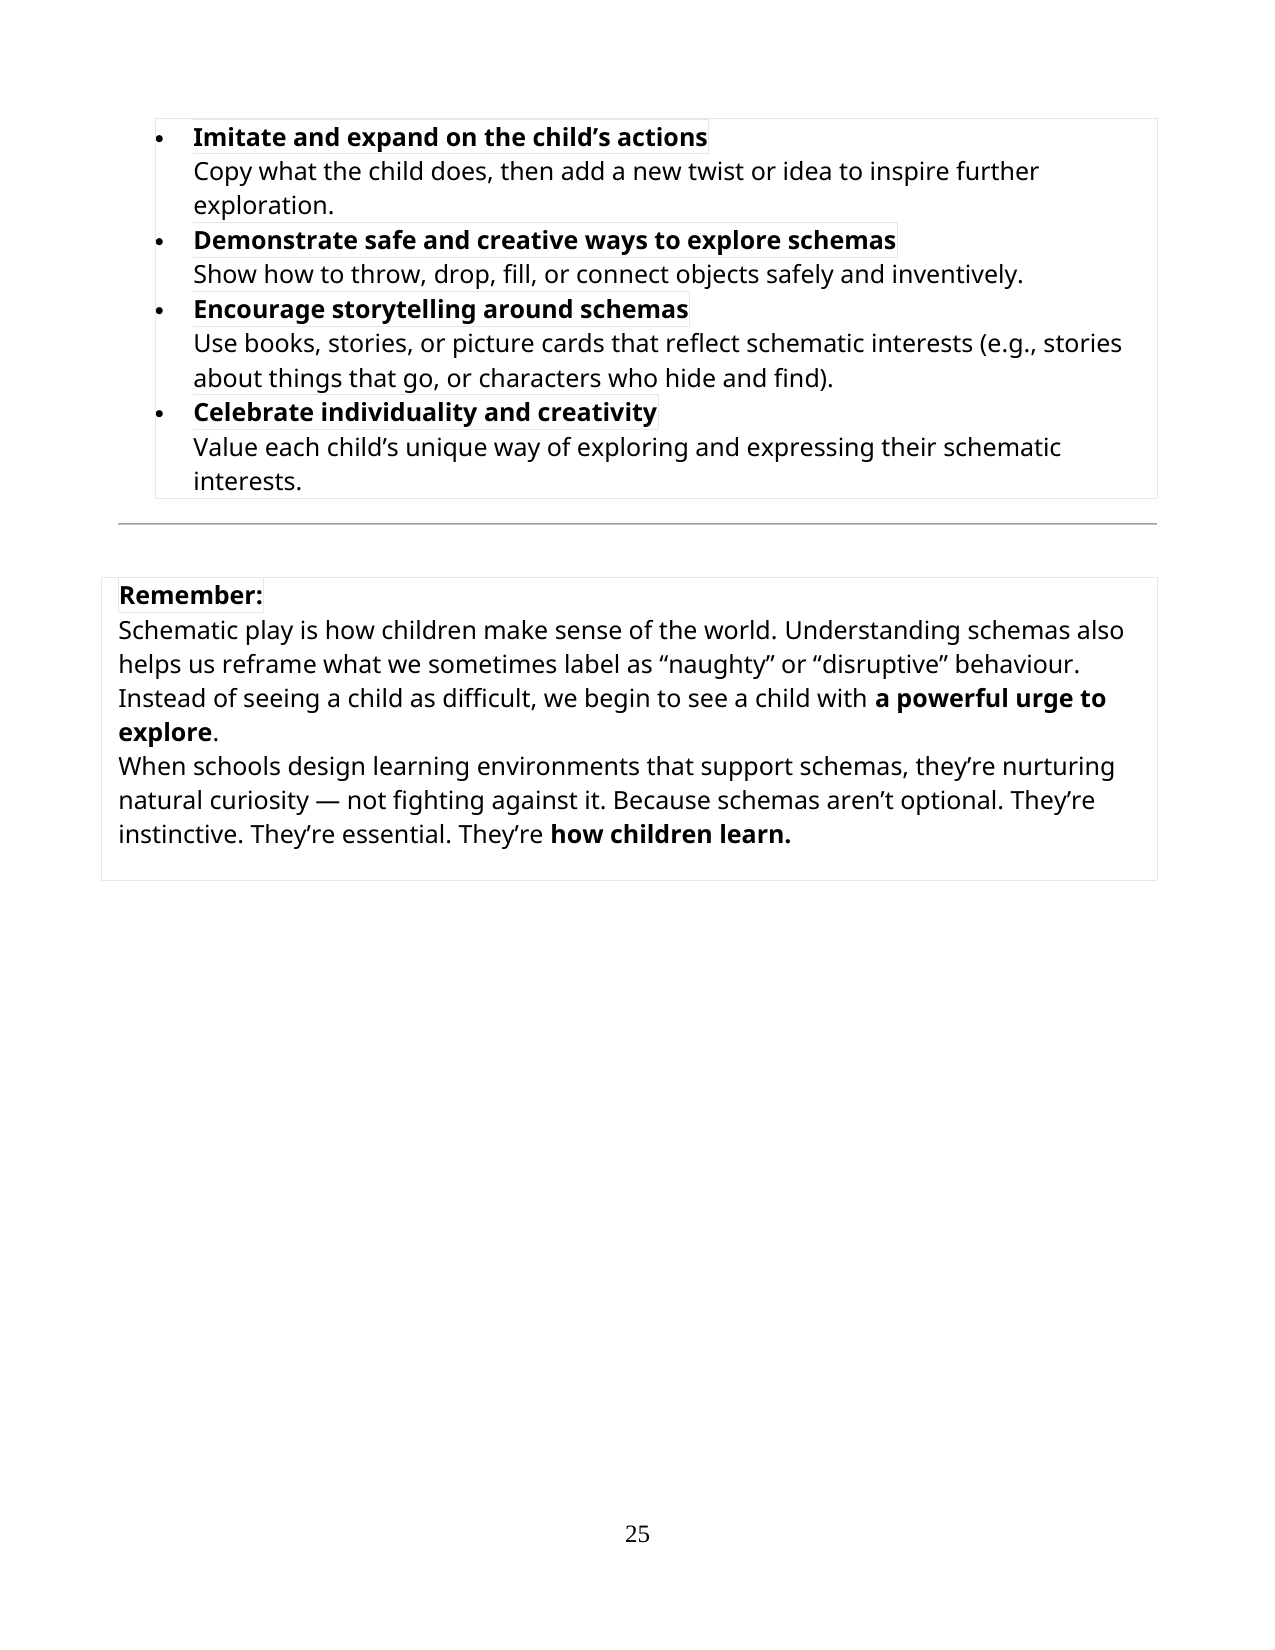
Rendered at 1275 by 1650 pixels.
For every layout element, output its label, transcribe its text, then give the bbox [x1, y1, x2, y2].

text When schools design learning environments that support schemas, they’re nurturing natural curiosity — not fighting against it. Because schemas aren’t optional. They’re instinctive. They’re essential. They’re how children learn. [118, 749, 1157, 851]
list Celebrate individuality and creativity Value each child’s unique way of exploring and expressing their schematic interests. [156, 394, 1157, 498]
list Encourage storytelling around schemas Use books, stories, or picture cards that reflect schematic interests (e.g., stories about things that go, or characters who hide and find). [156, 291, 1157, 394]
text Remember: Schematic play is how children make sense of the world. Understanding schemas also helps us reframe what we sometimes label as “naughty” or “disruptive” behaviour. Instead of seeing a child as difficult, we begin to see a child with a powerful urge to explore. [102, 578, 1157, 749]
list Imitate and expand on the child’s actions Copy what the child does, then add a new twist or idea to inspire further exploration. [156, 119, 1157, 221]
list Demonstrate safe and creative ways to explore schemas Show how to throw, drop, fill, or connect objects safely and inventively. [156, 221, 1157, 291]
